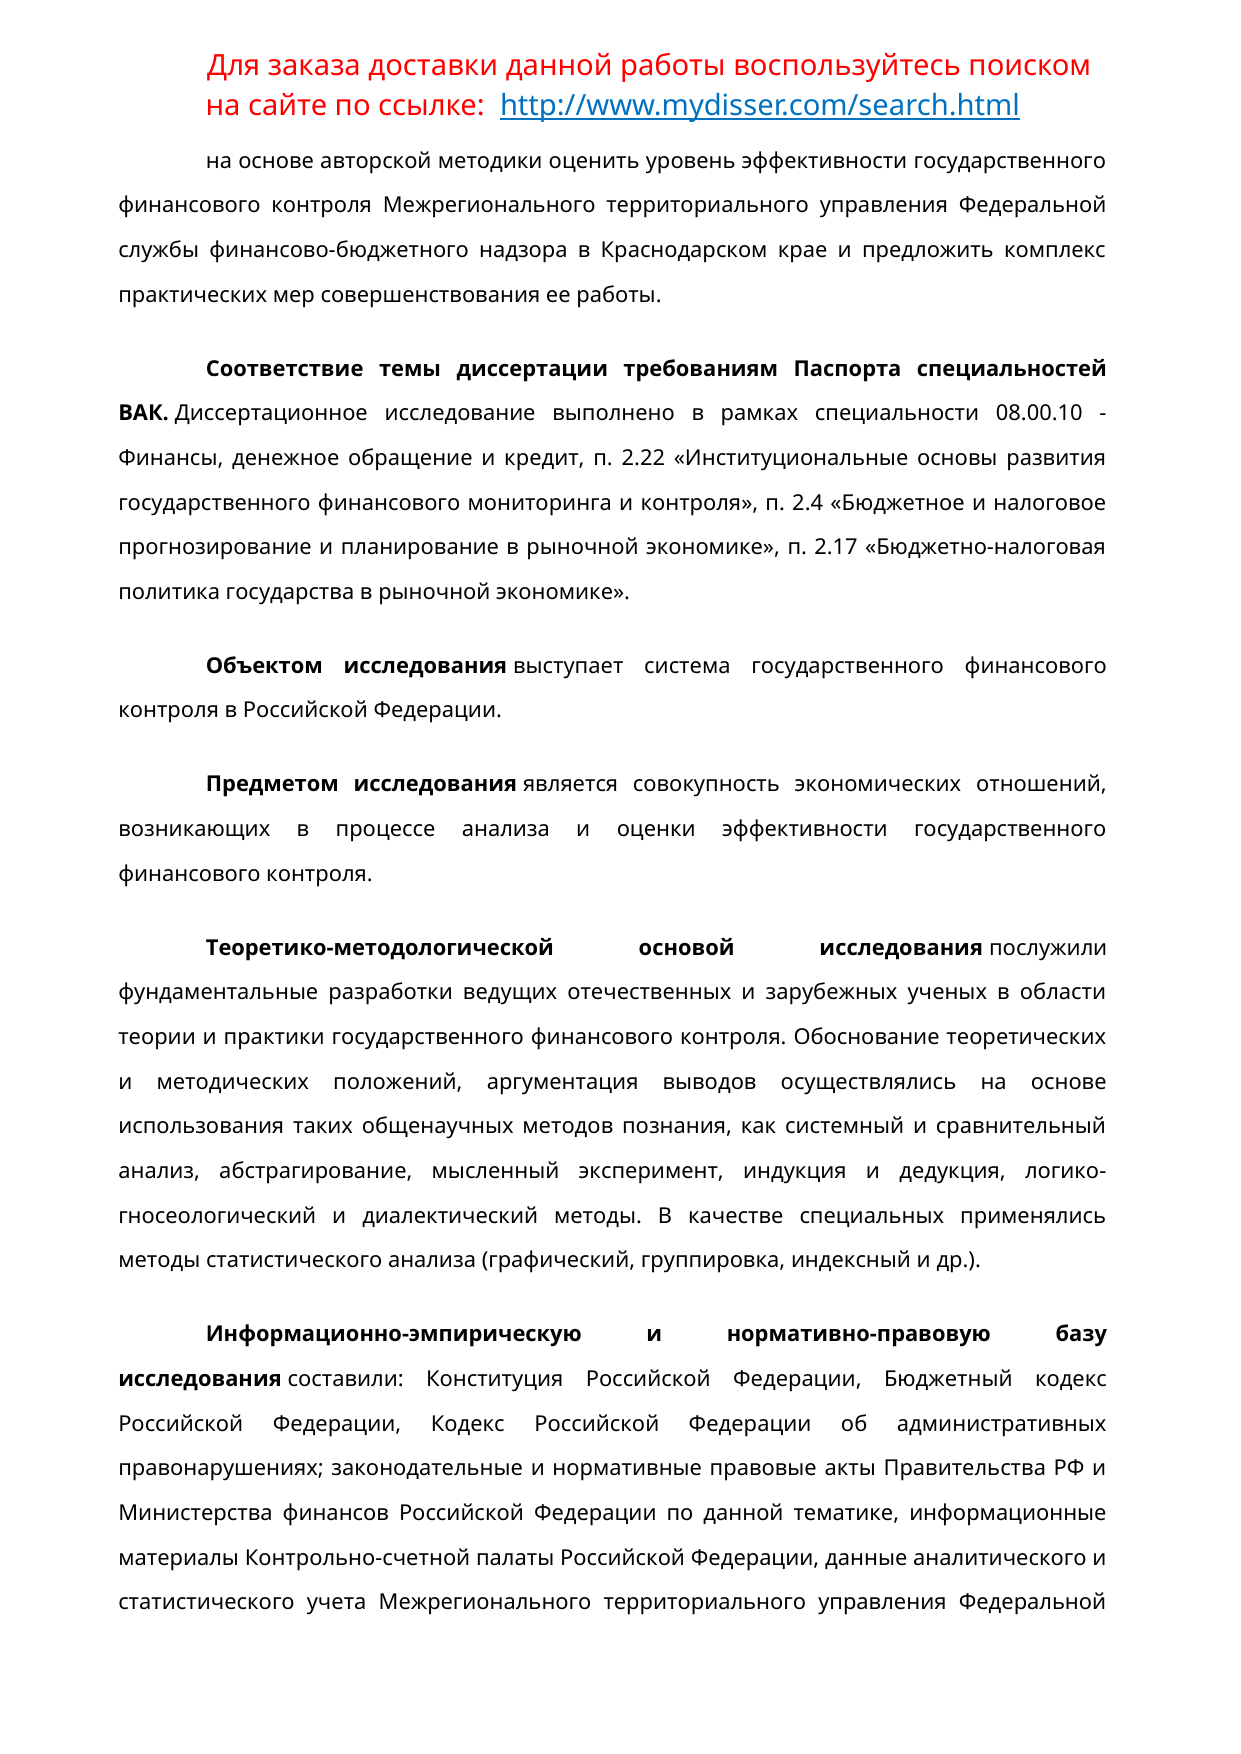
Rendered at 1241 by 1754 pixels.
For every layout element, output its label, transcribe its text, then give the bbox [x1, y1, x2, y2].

text Предметом исследования является совокупность экономических отношений, возникающих в процессе анализа и оценки эффективности государственного финансового контроля. [118, 768, 1107, 887]
text Теоретико-методологической основой исследования послужили фундаментальные разработки ведущих отечественных и зарубежных ученых в области теории и практики государственного финансового контроля. Обоснование теоретических и методических положений, аргументация выводов осуществлялись на основе использования таких общенаучных методов познания, как системный и сравнительный анализ, абстрагирование, мысленный эксперимент, индукция и дедукция, логико-гносеологический и диалектический методы. В качестве специальных применялись методы статистического анализа (графический, группировка, индексный и др.). [118, 932, 1107, 1274]
text Объектом исследования выступает система государственного финансового контроля в Российской Федерации. [118, 650, 1107, 724]
text Соответствие темы диссертации требованиям Паспорта специальностей ВАК. Диссертационное исследование выполнено в рамках специальности 08.00.10 - Финансы, денежное обращение и кредит, п. 2.22 «Институциональные основы развития государственного финансового мониторинга и контроля», п. 2.4 «Бюджетное и налоговое прогнозирование и планирование в рыночной экономике», п. 2.17 «Бюджетно-налоговая политика государства в рыночной экономике». [118, 352, 1107, 606]
text на основе авторской методики оценить уровень эффективности государственного финансового контроля Межрегионального территориального управления Федеральной службы финансово-бюджетного надзора в Краснодарском крае и предложить комплекс практических мер совершенствования ее работы. [118, 144, 1107, 308]
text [118, 1318, 1107, 1616]
